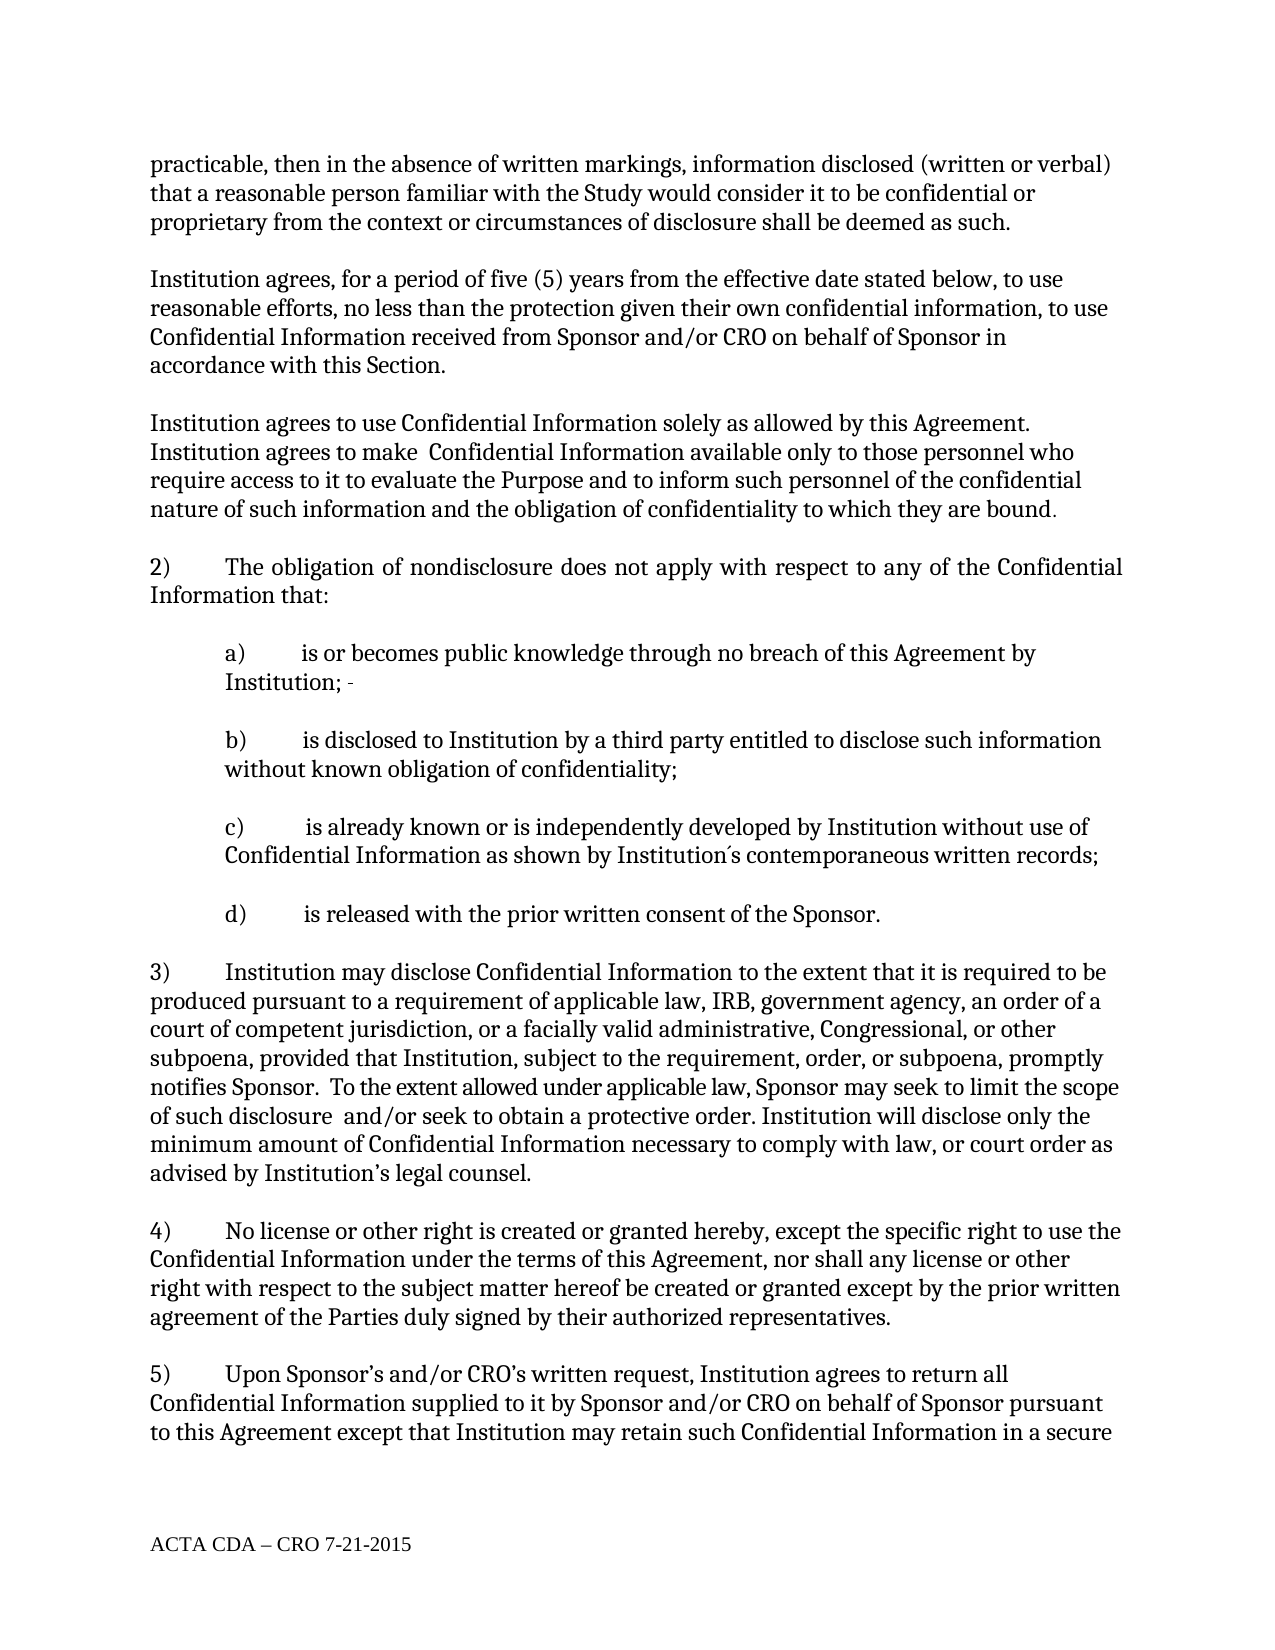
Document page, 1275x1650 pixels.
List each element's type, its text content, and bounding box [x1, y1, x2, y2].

list Institution agrees, for a period of five (5) years from the effective date stated below, to use reasonable efforts, no less than the protection given their own confidential information, to use Confidential Information received from Sponsor and/or CRO on behalf of Sponsor in accordance with this Section. [150, 265, 1125, 380]
list 2) The obligation of nondisclosure does not apply with respect to any of the Confidential Information that: [150, 552, 1125, 610]
text b) is disclosed to Institution by a third party entitled to disclose such information without known obligation of confidentiality; [225, 726, 1125, 783]
text 3) Institution may disclose Confidential Information to the extent that it is required to be produced pursuant to a requirement of applicable law, IRB, government agency, an order of a court of competent jurisdiction, or a facially valid administrative, Congressional, or other subpoena, provided that Institution, subject to the requirement, order, or subpoena, promptly notifies Sponsor. To the extent allowed under applicable law, Sponsor may seek to limit the scope of such disclosure and/or seek to obtain a protective order. Institution will disclose only the minimum amount of Confidential Information necessary to comply with law, or court order as advised by Institution’s legal counsel. [150, 958, 1125, 1188]
text a) is or becomes public knowledge through no breach of this Agreement by Institution; [225, 639, 1125, 697]
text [150, 1360, 1125, 1447]
text Institution agrees to use Confidential Information solely as allowed by this Agreement. Institution agrees to make Confidential Information available only to those personnel who require access to it to evaluate the Purpose and to inform such personnel of the confidential nature of such information and the obligation of confidentiality to which they are bound. [150, 409, 1125, 524]
text c) is already known or is independently developed by Institution without use of Confidential Information as shown by Institution´s contemporaneous written records; [225, 812, 1125, 870]
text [150, 150, 1125, 236]
text 4) No license or other right is created or granted hereby, except the specific right to use the Confidential Information under the terms of this Agreement, nor shall any license or other right with respect to the subject matter hereof be created or granted except by the prior written agreement of the Parties duly signed by their authorized representatives. [150, 1217, 1125, 1332]
text d) is released with the prior written consent of the Sponsor. [198, 899, 1125, 928]
